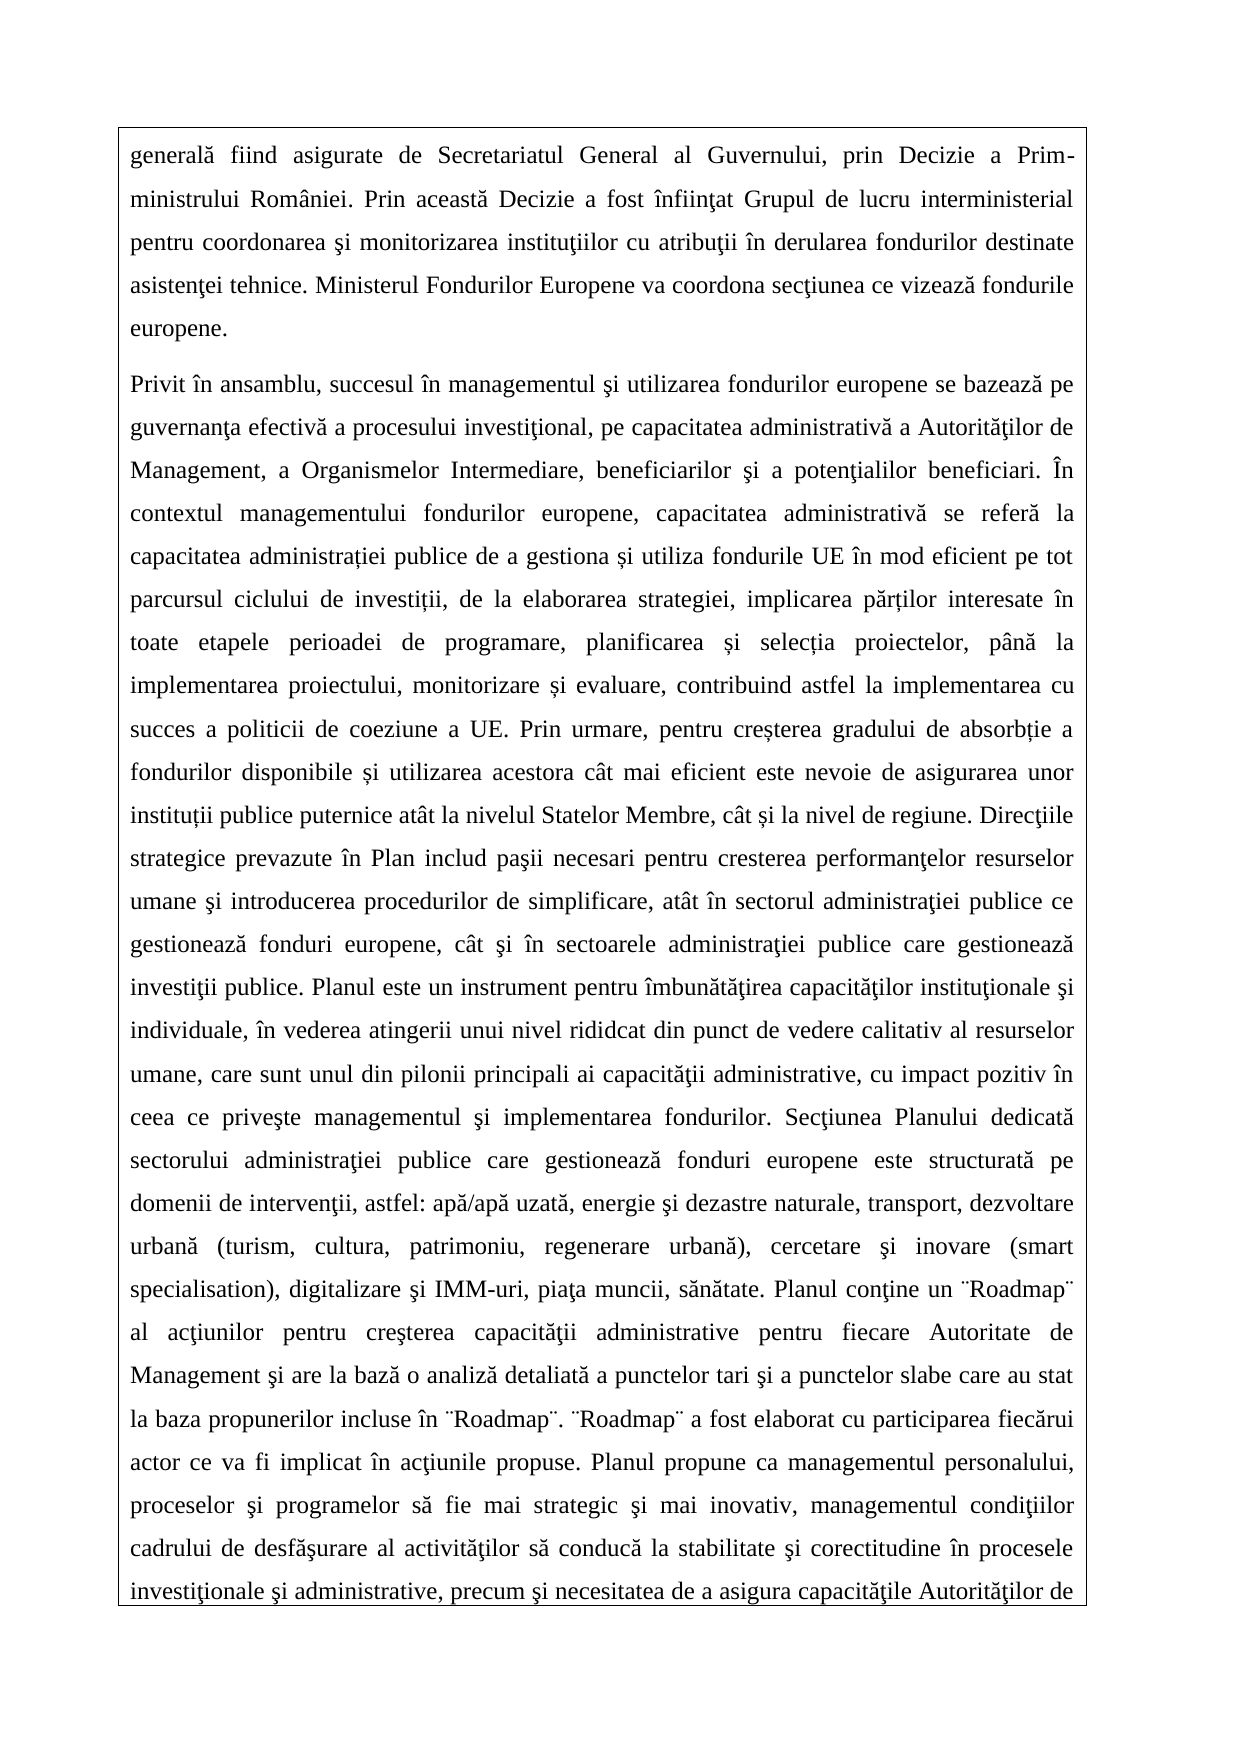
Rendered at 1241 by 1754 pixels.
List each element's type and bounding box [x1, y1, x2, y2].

table_header [119, 128, 1086, 1605]
